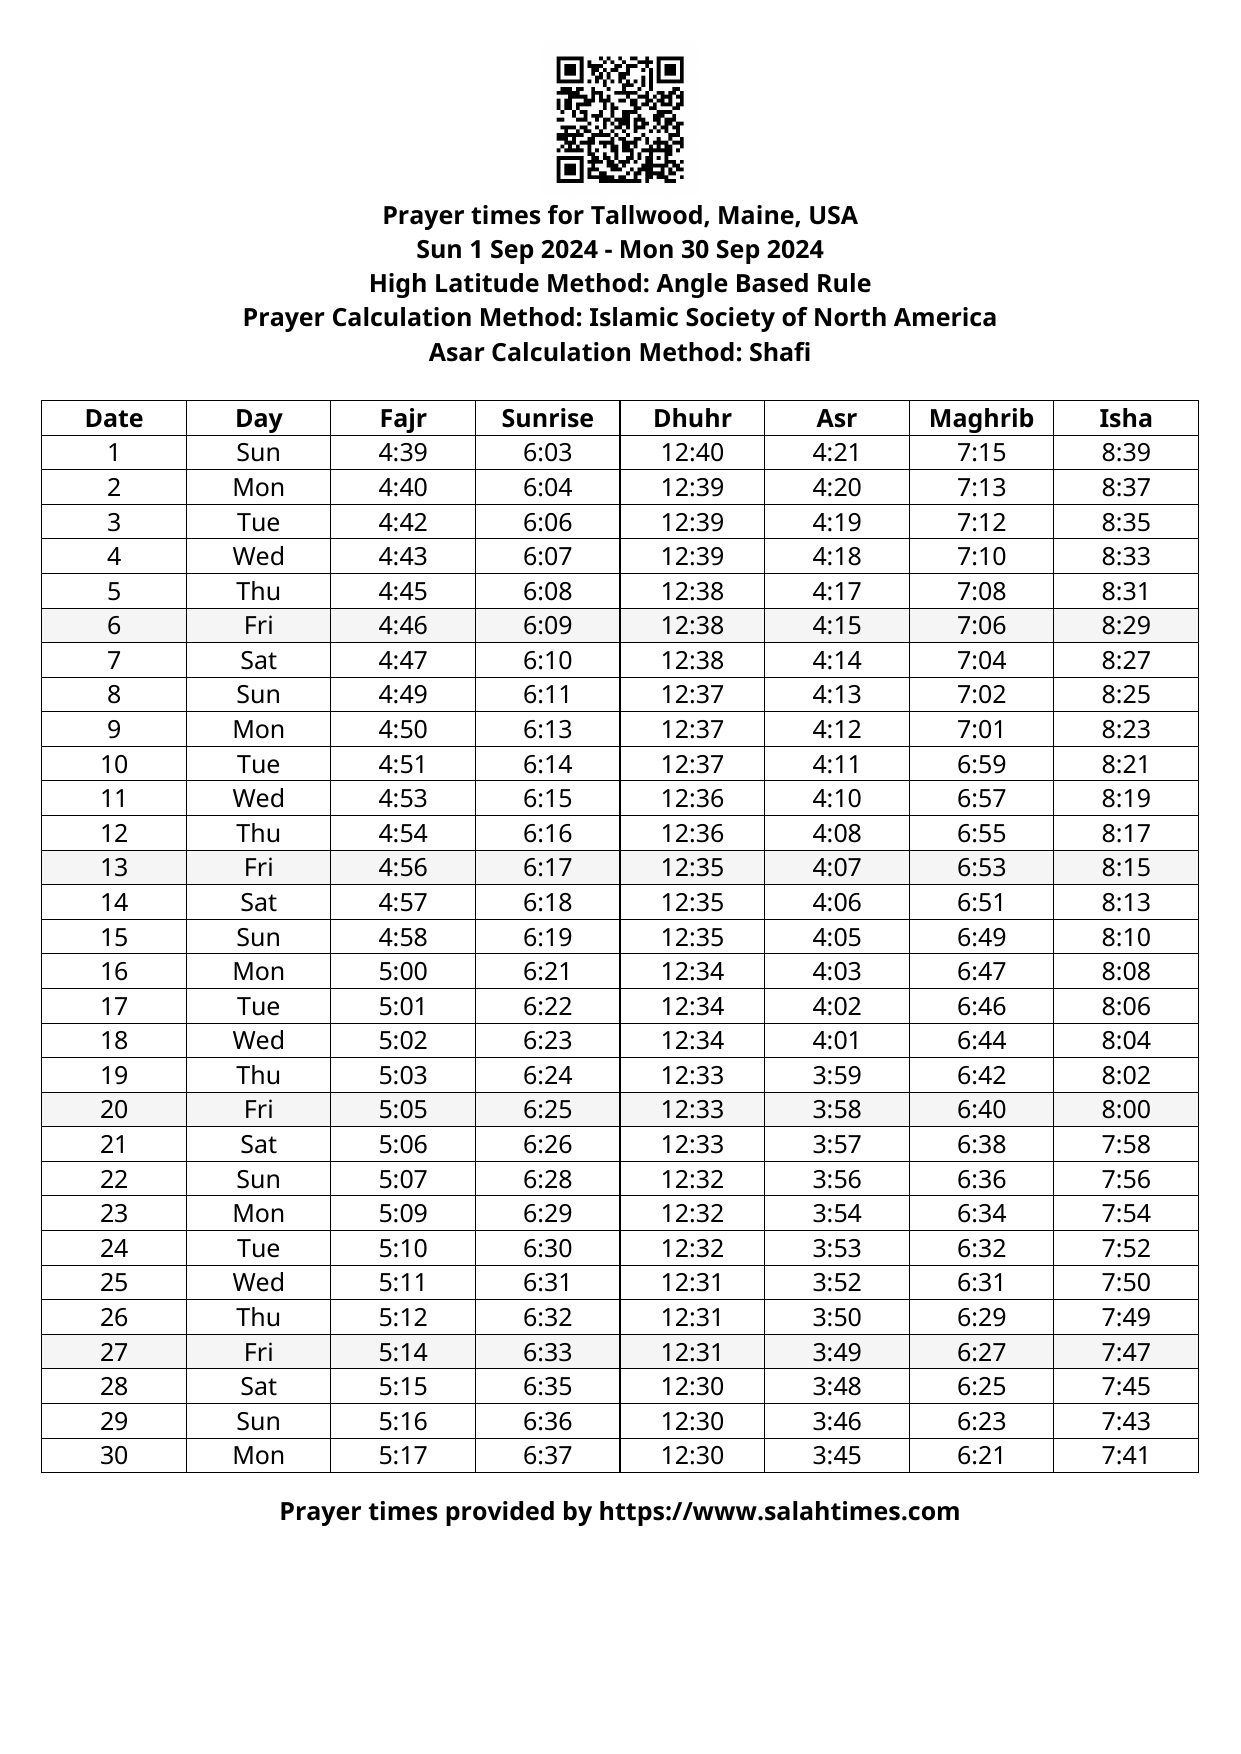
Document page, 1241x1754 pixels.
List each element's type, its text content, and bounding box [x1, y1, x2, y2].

table_cell 6:32 [476, 1300, 619, 1334]
table_cell 8:08 [1054, 954, 1198, 988]
table_cell 5:15 [331, 1369, 475, 1403]
table_cell 6:47 [910, 954, 1053, 988]
table_cell 4 [42, 539, 186, 573]
table_cell 7:13 [910, 470, 1053, 504]
table_cell 5:07 [331, 1162, 475, 1195]
table_cell 18 [42, 1024, 186, 1057]
table_cell 13 [42, 851, 186, 884]
table_cell Wed [187, 1266, 330, 1299]
table_cell 4:39 [331, 436, 475, 469]
table_cell Thu [187, 816, 330, 849]
table_cell 6:07 [476, 539, 619, 573]
table_cell 12:33 [621, 1058, 764, 1092]
table_cell 6:23 [476, 1024, 619, 1057]
table_cell 6:29 [476, 1196, 619, 1230]
table_cell 4:54 [331, 816, 475, 849]
table_cell 4:20 [765, 470, 909, 504]
table_cell 6:23 [910, 1404, 1053, 1437]
table_header Date [42, 401, 186, 434]
table_cell 6:18 [476, 885, 619, 919]
table_cell 4:42 [331, 505, 475, 538]
table_cell 6:16 [476, 816, 619, 849]
table_cell 6:04 [476, 470, 619, 504]
table_cell 6:31 [910, 1266, 1053, 1299]
table_cell 22 [42, 1162, 186, 1195]
table_cell 6:21 [476, 954, 619, 988]
table_cell 12:38 [621, 609, 764, 642]
table_header Isha [1054, 401, 1198, 434]
table_cell 12:36 [621, 816, 764, 849]
table_cell 3:57 [765, 1127, 909, 1161]
table_cell Fri [187, 1335, 330, 1368]
table_cell 3:59 [765, 1058, 909, 1092]
table_cell Tue [187, 989, 330, 1022]
table_cell 8:29 [1054, 609, 1198, 642]
table_cell 5:03 [331, 1058, 475, 1092]
table_cell 8:23 [1054, 712, 1198, 746]
table_cell Sun [187, 678, 330, 711]
table_cell 6:49 [910, 920, 1053, 953]
table_cell 6 [42, 609, 186, 642]
table_cell 6:59 [910, 747, 1053, 780]
table_cell 12:30 [621, 1439, 764, 1472]
table_cell 6:21 [910, 1439, 1053, 1472]
table_cell 6:09 [476, 609, 619, 642]
table_header Sunrise [476, 401, 619, 434]
table_cell 3:50 [765, 1300, 909, 1334]
table_cell 6:29 [910, 1300, 1053, 1334]
table_cell 5:12 [331, 1300, 475, 1334]
table_cell 4:01 [765, 1024, 909, 1057]
table_cell Fri [187, 851, 330, 884]
table_cell 12:31 [621, 1300, 764, 1334]
table_cell 12:35 [621, 851, 764, 884]
table_cell 9 [42, 712, 186, 746]
table_cell Sat [187, 885, 330, 919]
table_cell Tue [187, 1231, 330, 1264]
table_cell 12:38 [621, 643, 764, 677]
table_cell 12:37 [621, 712, 764, 746]
table_cell 5:09 [331, 1196, 475, 1230]
table_cell 12:37 [621, 747, 764, 780]
table_cell Sat [187, 1369, 330, 1403]
table_cell 12:34 [621, 1024, 764, 1057]
table_cell 8:13 [1054, 885, 1198, 919]
table_cell 6:55 [910, 816, 1053, 849]
text High Latitude Method: Angle Based Rule [42, 266, 1198, 300]
table_cell Wed [187, 539, 330, 573]
table_cell Sun [187, 1162, 330, 1195]
table_cell 12:34 [621, 954, 764, 988]
table_cell 3:52 [765, 1266, 909, 1299]
table_cell 6:26 [476, 1127, 619, 1161]
table_cell 7:43 [1054, 1404, 1198, 1437]
table_cell 2 [42, 470, 186, 504]
table_cell 6:15 [476, 781, 619, 815]
table_cell 29 [42, 1404, 186, 1437]
table_cell Sat [187, 643, 330, 677]
table_cell Tue [187, 747, 330, 780]
table_cell 5:00 [331, 954, 475, 988]
table_cell 4:40 [331, 470, 475, 504]
text Sun 1 Sep 2024 - Mon 30 Sep 2024 [42, 232, 1198, 266]
table_cell 4:17 [765, 574, 909, 607]
table_cell 7:02 [910, 678, 1053, 711]
table_cell 6:27 [910, 1335, 1053, 1368]
table_cell 3:58 [765, 1093, 909, 1126]
table_cell 17 [42, 989, 186, 1022]
table_cell 6:28 [476, 1162, 619, 1195]
table_cell 5:17 [331, 1439, 475, 1472]
table_cell 3:49 [765, 1335, 909, 1368]
table_cell 3:45 [765, 1439, 909, 1472]
table_cell 5:02 [331, 1024, 475, 1057]
table_cell 24 [42, 1231, 186, 1264]
table_cell 12:30 [621, 1404, 764, 1437]
table_cell 12:32 [621, 1162, 764, 1195]
table_cell 7:45 [1054, 1369, 1198, 1403]
table_cell 6:42 [910, 1058, 1053, 1092]
table_cell 7:08 [910, 574, 1053, 607]
table_cell 3:48 [765, 1369, 909, 1403]
table_cell 7:56 [1054, 1162, 1198, 1195]
text Prayer times for Tallwood, Maine, USA [42, 198, 1198, 232]
table_cell 7:12 [910, 505, 1053, 538]
table_cell 4:14 [765, 643, 909, 677]
table_cell 6:36 [476, 1404, 619, 1437]
table_cell 5:11 [331, 1266, 475, 1299]
table_cell 8:06 [1054, 989, 1198, 1022]
table_cell 3:56 [765, 1162, 909, 1195]
table_cell Mon [187, 1439, 330, 1472]
table_cell 12:33 [621, 1127, 764, 1161]
text Prayer Calculation Method: Islamic Society of North America [42, 300, 1198, 334]
table_cell 4:02 [765, 989, 909, 1022]
table_cell 4:51 [331, 747, 475, 780]
table_cell 7:47 [1054, 1335, 1198, 1368]
table_cell 7:52 [1054, 1231, 1198, 1264]
table_cell 4:10 [765, 781, 909, 815]
table_cell 6:34 [910, 1196, 1053, 1230]
table_cell 12:31 [621, 1335, 764, 1368]
table_cell 27 [42, 1335, 186, 1368]
table_cell 8:04 [1054, 1024, 1198, 1057]
table_cell 8:10 [1054, 920, 1198, 953]
table_cell 6:24 [476, 1058, 619, 1092]
table_cell 6:57 [910, 781, 1053, 815]
table_cell 4:43 [331, 539, 475, 573]
table_cell 8:31 [1054, 574, 1198, 607]
table_cell 12:32 [621, 1231, 764, 1264]
text Asar Calculation Method: Shafi [42, 334, 1198, 368]
table_cell 7:10 [910, 539, 1053, 573]
table_cell 5:10 [331, 1231, 475, 1264]
table_cell 12:32 [621, 1196, 764, 1230]
table_cell 12:39 [621, 539, 764, 573]
picture [542, 41, 699, 198]
table_cell 4:06 [765, 885, 909, 919]
table_cell Thu [187, 1300, 330, 1334]
table_cell 8:15 [1054, 851, 1198, 884]
table_cell 12:36 [621, 781, 764, 815]
table_cell Sun [187, 436, 330, 469]
table_cell 19 [42, 1058, 186, 1092]
table_cell 3:46 [765, 1404, 909, 1437]
table_cell 8:25 [1054, 678, 1198, 711]
table_cell 4:08 [765, 816, 909, 849]
table_cell 7:49 [1054, 1300, 1198, 1334]
table_cell Sun [187, 1404, 330, 1437]
table_cell 12:39 [621, 505, 764, 538]
table_cell 4:49 [331, 678, 475, 711]
table_cell 4:21 [765, 436, 909, 469]
table_cell 6:38 [910, 1127, 1053, 1161]
table_cell 6:25 [910, 1369, 1053, 1403]
table_cell 8:19 [1054, 781, 1198, 815]
table_cell 6:46 [910, 989, 1053, 1022]
table_cell 11 [42, 781, 186, 815]
table_cell 30 [42, 1439, 186, 1472]
table_cell 4:11 [765, 747, 909, 780]
table_cell 5 [42, 574, 186, 607]
table_cell 6:35 [476, 1369, 619, 1403]
text Prayer times provided by https://www.salahtimes.com [42, 1494, 1198, 1528]
table_cell 6:31 [476, 1266, 619, 1299]
table_cell 4:58 [331, 920, 475, 953]
table_cell 4:07 [765, 851, 909, 884]
table_cell 1 [42, 436, 186, 469]
table_header Day [187, 401, 330, 434]
table_cell 8 [42, 678, 186, 711]
table_cell 4:05 [765, 920, 909, 953]
table_cell 12:37 [621, 678, 764, 711]
table_cell 12:39 [621, 470, 764, 504]
table_cell 4:57 [331, 885, 475, 919]
table_cell 4:18 [765, 539, 909, 573]
table_cell 7:41 [1054, 1439, 1198, 1472]
table_cell 8:39 [1054, 436, 1198, 469]
table_header Dhuhr [621, 401, 764, 434]
table_cell 4:47 [331, 643, 475, 677]
table_cell Wed [187, 1024, 330, 1057]
table_cell 15 [42, 920, 186, 953]
table_cell Mon [187, 712, 330, 746]
table_cell 8:02 [1054, 1058, 1198, 1092]
table_cell 6:14 [476, 747, 619, 780]
table_header Asr [765, 401, 909, 434]
table_cell 4:19 [765, 505, 909, 538]
table_cell 8:27 [1054, 643, 1198, 677]
table_cell 6:17 [476, 851, 619, 884]
table_cell 12 [42, 816, 186, 849]
table_cell Wed [187, 781, 330, 815]
table_cell Tue [187, 505, 330, 538]
table_cell 16 [42, 954, 186, 988]
table_cell 5:05 [331, 1093, 475, 1126]
table_cell 6:03 [476, 436, 619, 469]
table_cell 6:51 [910, 885, 1053, 919]
table_cell 7:15 [910, 436, 1053, 469]
table_cell 23 [42, 1196, 186, 1230]
table_cell 7:54 [1054, 1196, 1198, 1230]
table_cell 5:06 [331, 1127, 475, 1161]
table_cell 4:46 [331, 609, 475, 642]
table_cell 26 [42, 1300, 186, 1334]
table_cell Sun [187, 920, 330, 953]
table_cell 12:31 [621, 1266, 764, 1299]
table_cell 6:44 [910, 1024, 1053, 1057]
table_cell 6:33 [476, 1335, 619, 1368]
table_header Fajr [331, 401, 475, 434]
table_cell 25 [42, 1266, 186, 1299]
table_cell 4:53 [331, 781, 475, 815]
table_cell 8:21 [1054, 747, 1198, 780]
table_cell 4:03 [765, 954, 909, 988]
table_cell 3 [42, 505, 186, 538]
table_cell 6:11 [476, 678, 619, 711]
table_cell Fri [187, 609, 330, 642]
table_cell 6:06 [476, 505, 619, 538]
table_cell 6:25 [476, 1093, 619, 1126]
table_cell 6:37 [476, 1439, 619, 1472]
table_cell 3:53 [765, 1231, 909, 1264]
table_cell 7:01 [910, 712, 1053, 746]
table_cell 28 [42, 1369, 186, 1403]
table_cell 8:35 [1054, 505, 1198, 538]
table_cell 7:04 [910, 643, 1053, 677]
table_header Maghrib [910, 401, 1053, 434]
table_cell 7:06 [910, 609, 1053, 642]
table_cell Fri [187, 1093, 330, 1126]
table_cell 6:22 [476, 989, 619, 1022]
table_cell 12:35 [621, 885, 764, 919]
table_cell 12:33 [621, 1093, 764, 1126]
table_cell 5:01 [331, 989, 475, 1022]
table_cell 6:53 [910, 851, 1053, 884]
table_cell 21 [42, 1127, 186, 1161]
table_cell 6:10 [476, 643, 619, 677]
table_cell 7:50 [1054, 1266, 1198, 1299]
table_cell 4:12 [765, 712, 909, 746]
table_cell 4:13 [765, 678, 909, 711]
table_cell 14 [42, 885, 186, 919]
table_cell 12:34 [621, 989, 764, 1022]
table_cell 3:54 [765, 1196, 909, 1230]
table_cell 6:30 [476, 1231, 619, 1264]
table_cell 8:33 [1054, 539, 1198, 573]
table_cell 6:19 [476, 920, 619, 953]
table_cell Mon [187, 954, 330, 988]
table_cell 8:37 [1054, 470, 1198, 504]
table_cell 4:50 [331, 712, 475, 746]
table_cell 12:30 [621, 1369, 764, 1403]
table_cell 20 [42, 1093, 186, 1126]
table_cell 5:16 [331, 1404, 475, 1437]
table_cell 6:36 [910, 1162, 1053, 1195]
table_cell 4:15 [765, 609, 909, 642]
table_cell 7 [42, 643, 186, 677]
table_cell Thu [187, 1058, 330, 1092]
table_cell Mon [187, 470, 330, 504]
table_cell Sat [187, 1127, 330, 1161]
table_cell 10 [42, 747, 186, 780]
table_cell 12:35 [621, 920, 764, 953]
table_cell 8:00 [1054, 1093, 1198, 1126]
table_cell 6:13 [476, 712, 619, 746]
table_cell 4:56 [331, 851, 475, 884]
table_cell 5:14 [331, 1335, 475, 1368]
table_cell 8:17 [1054, 816, 1198, 849]
table_cell 7:58 [1054, 1127, 1198, 1161]
table_cell 6:32 [910, 1231, 1053, 1264]
table_cell 12:38 [621, 574, 764, 607]
table_cell Thu [187, 574, 330, 607]
table_cell 6:40 [910, 1093, 1053, 1126]
table_cell 6:08 [476, 574, 619, 607]
table_cell Mon [187, 1196, 330, 1230]
table_cell 4:45 [331, 574, 475, 607]
table_cell 12:40 [621, 436, 764, 469]
